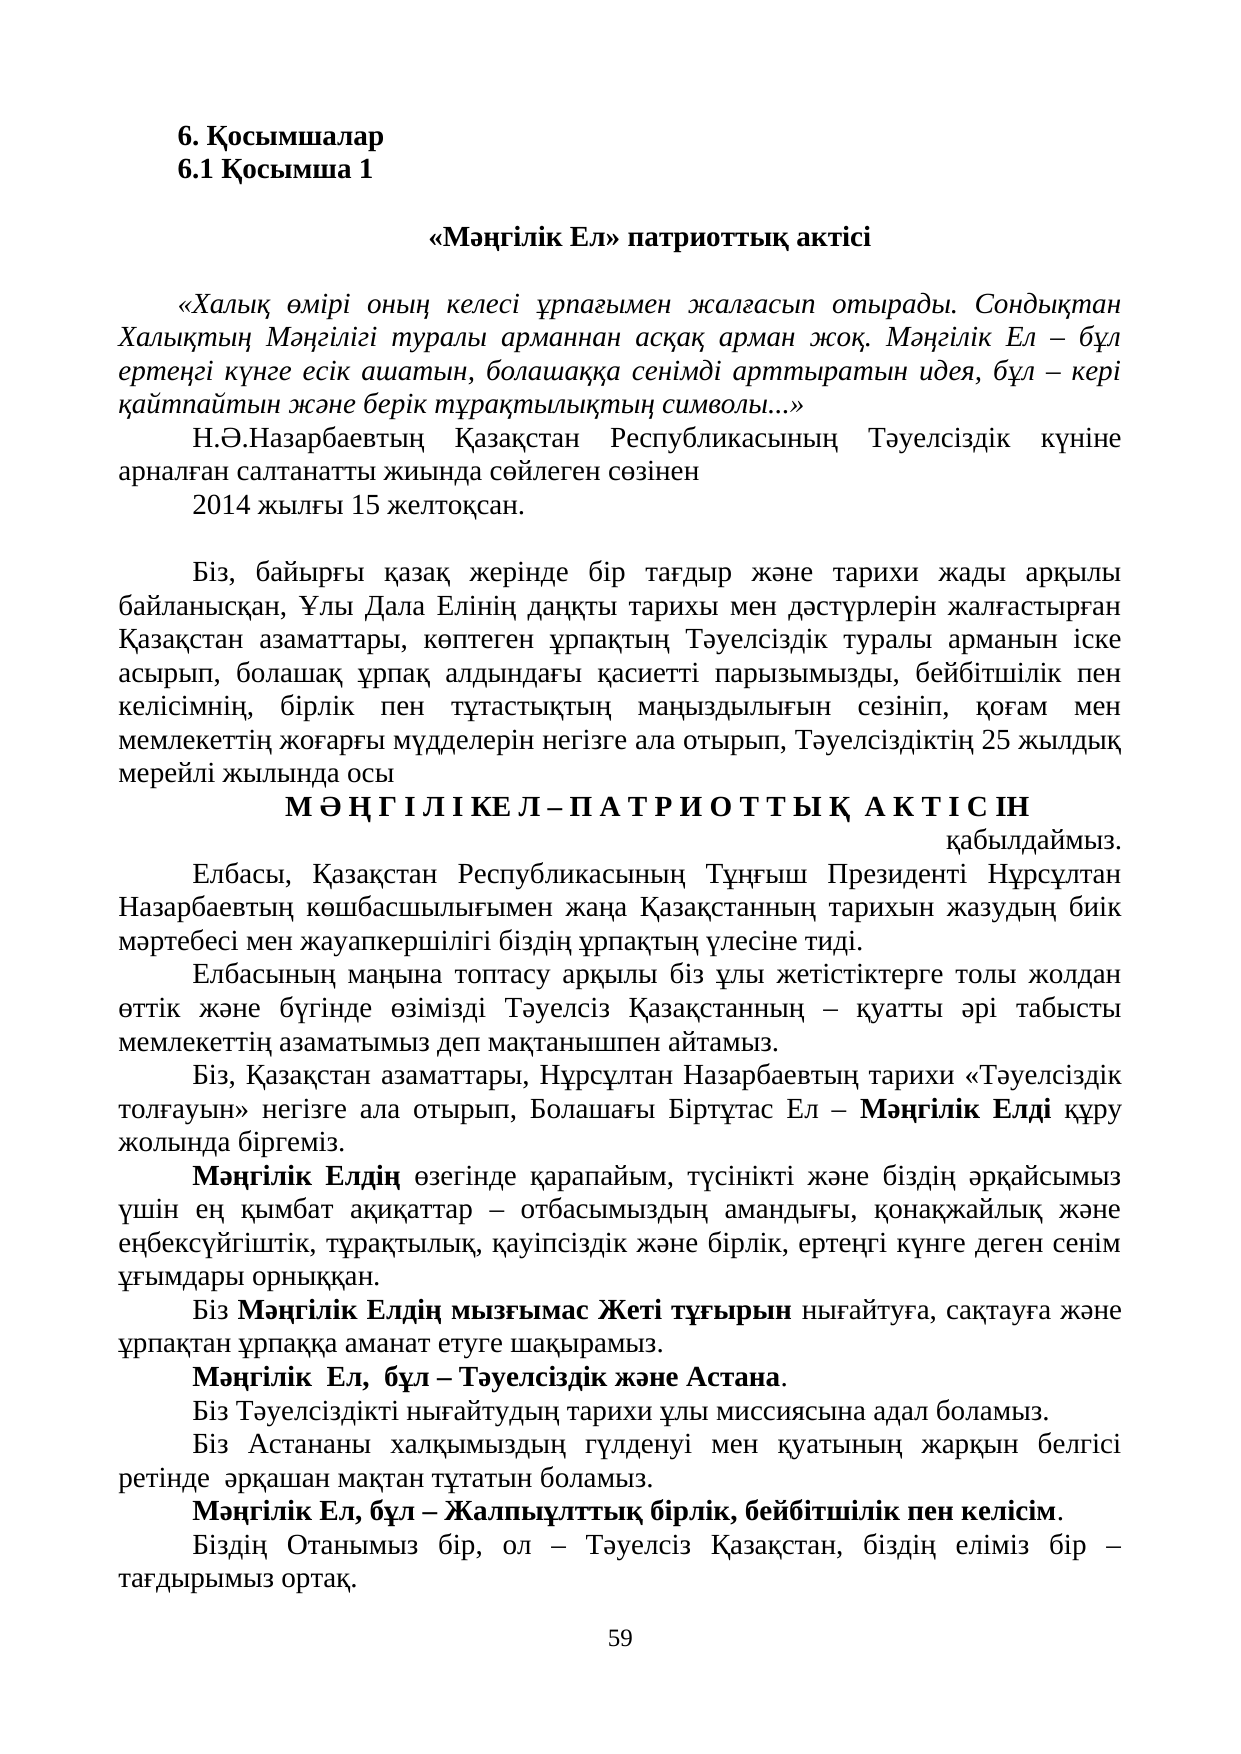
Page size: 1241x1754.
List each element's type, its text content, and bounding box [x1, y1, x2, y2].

text Мәңгілік Ел, бұл – Жалпыұлттық бірлік, бейбітшілік пен келісім. [118, 1493, 1122, 1527]
text Мәңгілік Елдің өзегінде қарапайым, түсінікті және біздің әрқайсымыз үшін ең қымбат ақиқаттар – отбасымыздың амандығы, қонақжайлық және еңбексүйгіштік, тұрақтылық, қауіпсіздік және бірлік, ертеңгі күнге деген сенім ұғымдары орныққан. [118, 1158, 1122, 1292]
text Біз Мәңгілік Елдің мызғымас Жеті тұғырын нығайтуға, сақтауға және ұрпақтан ұрпаққа аманат етуге шақырамыз. [118, 1292, 1122, 1359]
text Біз, Қазақстан азаматтары, Нұрсұлтан Назарбаевтың тарихи «Тәуелсіздік толғауын» негізге ала отырып, Болашағы Біртұтас Ел – Мәңгілік Елді құру жолында біргеміз. [118, 1057, 1122, 1158]
text Мәңгілік Ел, бұл – Тәуелсіздік және Астана. [118, 1359, 1122, 1393]
text қабылдаймыз. [118, 822, 1122, 856]
text Елбасының маңына топтасу арқылы біз ұлы жетістіктерге толы жолдан өттік және бүгінде өзімізді Тәуелсіз Қазақстанның – қуатты әрі табысты мемлекеттің азаматымыз деп мақтанышпен айтамыз. [118, 957, 1122, 1057]
text «Халық өмірі оның келесі ұрпағымен жалғасып отырады. Сондықтан Халықтың Мәңгілігі туралы арманнан асқақ арман жоқ. Мәңгілік Ел – бұл ертеңгі күнге есік ашатын, болашаққа сенімді арттыратын идея, бұл – кері қайтпайтын және берік тұрақтылықтың символы...» [118, 286, 1122, 420]
text Біз Астананы халқымыздың гүлденуі мен қуатының жарқын белгісі ретінде әрқашан мақтан тұтатын боламыз. [118, 1426, 1122, 1493]
text Елбасы, Қазақстан Республикасының Тұңғыш Президенті Нұрсұлтан Назарбаевтың көшбасшылығымен жаңа Қазақстанның тарихын жазудың биік мәртебесі мен жауапкершілігі біздің ұрпақтың үлесіне тиді. [118, 856, 1122, 957]
text «Мәңгілік Ел» патриоттық актісі [118, 219, 1122, 252]
text Біз, байырғы қазақ жерінде бір тағдыр және тарихи жады арқылы байланысқан, Ұлы Дала Елінің даңқты тарихы мен дәстүрлерін жалғастырған Қазақстан азаматтары, көптеген ұрпақтың Тәуелсіздік туралы арманын іске асырып, болашақ ұрпақ алдындағы қасиетті парызымызды, бейбітшілік пен келісімнің, бірлік пен тұтастықтың маңыздылығын сезініп, қоғам мен мемлекеттің жоғарғы мүдделерін негізге ала отырып, Тәуелсіздіктің 25 жылдық мерейлі жылында осы [118, 554, 1122, 789]
text Н.Ә.Назарбаевтың Қазақстан Республикасының Тәуелсіздік күніне арналған салтанатты жиында сөйлеген сөзінен [118, 420, 1122, 487]
text Біздің Отанымыз бір, ол – Тәуелсіз Қазақстан, біздің еліміз бір – тағдырымыз ортақ. [118, 1527, 1122, 1594]
text 6.1 Қосымша 1 [118, 152, 1122, 185]
text 6. Қосымшалар [118, 118, 1122, 152]
text 2014 жылғы 15 желтоқсан. [118, 487, 1122, 521]
text Біз Тәуелсіздікті нығайтудың тарихи ұлы миссиясына адал боламыз. [118, 1393, 1122, 1426]
text М Ә Ң Г І Л І КЕ Л – П А Т Р И О Т Т Ы Қ А К Т І С ІН [118, 789, 1122, 822]
